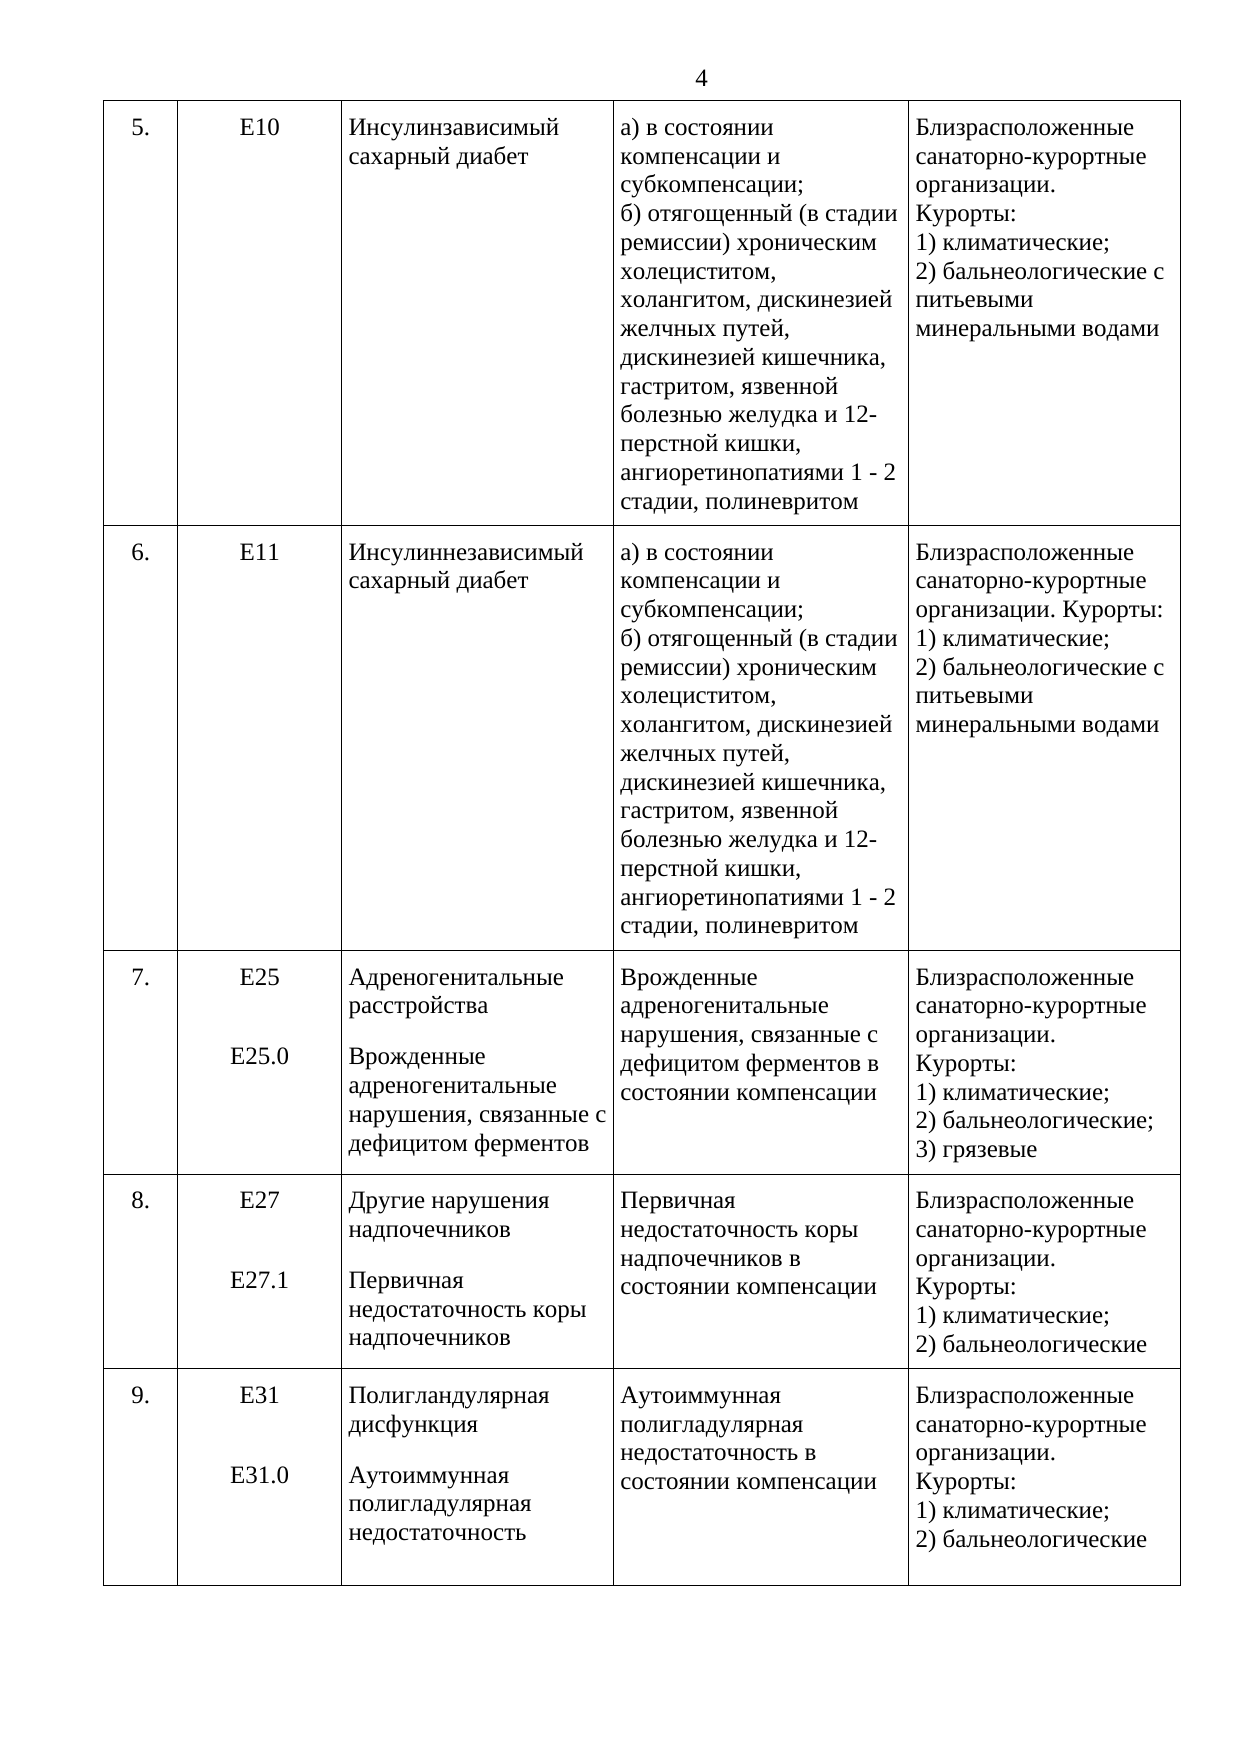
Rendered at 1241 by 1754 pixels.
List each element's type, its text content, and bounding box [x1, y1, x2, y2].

table_cell E27 [178, 1175, 341, 1253]
table_cell Близрасположенные санаторно-курортные организации. Курорты: 1) климатические; 2) бальнеологические [909, 1369, 1180, 1585]
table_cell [909, 101, 1180, 525]
table_cell 6. [104, 526, 177, 950]
table_cell Инсулиннезависимый сахарный диабет [342, 526, 613, 950]
table_cell E27.1 [178, 1253, 341, 1368]
table_cell Близрасположенные санаторно-курортные организации. Курорты: 1) климатические; 2) бальнеологические; 3) грязевые [909, 951, 1180, 1173]
table_cell Близрасположенные санаторно-курортные организации. Курорты: 1) климатические; 2) бальнеологические [909, 1175, 1180, 1368]
table_cell Адреногенитальные расстройства [342, 951, 613, 1030]
table_cell 8. [104, 1175, 177, 1253]
table_cell Первичная недостаточность коры надпочечников [342, 1253, 613, 1368]
table_cell Аутоиммунная полигладулярная недостаточность в состоянии компенсации [614, 1369, 908, 1585]
table_cell Аутоиммунная полигладулярная недостаточность [342, 1448, 613, 1585]
table_cell Врожденные адреногенитальные нарушения, связанные с дефицитом ферментов [342, 1030, 613, 1173]
table_cell Близрасположенные санаторно-курортные организации. Курорты: 1) климатические; 2) бальнеологические с питьевыми минеральными водами [909, 526, 1180, 950]
table_cell E31.0 [178, 1448, 341, 1585]
table_cell Инсулинзависимый сахарный диабет [342, 101, 613, 525]
table_cell Врожденные адреногенитальные нарушения, связанные с дефицитом ферментов в состоянии компенсации [614, 951, 908, 1173]
table_cell Другие нарушения надпочечников [342, 1175, 613, 1253]
table_cell [104, 1448, 177, 1585]
table_cell Первичная недостаточность коры надпочечников в состоянии компенсации [614, 1175, 908, 1368]
table_cell E11 [178, 526, 341, 950]
table_cell E10 [178, 101, 341, 525]
table_cell E25.0 [178, 1030, 341, 1173]
table_cell [104, 1253, 177, 1368]
table_cell а) в состоянии компенсации и субкомпенсации; б) отягощенный (в стадии ремиссии) хроническим холециститом, холангитом, дискинезией желчных путей, дискинезией кишечника, гастритом, язвенной болезнью желудка и 12-перстной кишки, ангиоретинопатиями 1 - 2 стадии, полиневритом [614, 526, 908, 950]
table_cell Полигландулярная дисфункция [342, 1369, 613, 1448]
table_cell E31 [178, 1369, 341, 1448]
table_cell 7. [104, 951, 177, 1030]
table_cell а) в состоянии компенсации и субкомпенсации; б) отягощенный (в стадии ремиссии) хроническим холециститом, холангитом, дискинезией желчных путей, дискинезией кишечника, гастритом, язвенной болезнью желудка и 12-перстной кишки, ангиоретинопатиями 1 - 2 стадии, полиневритом [614, 101, 908, 525]
table_cell 5. [104, 101, 177, 525]
table_cell E25 [178, 951, 341, 1030]
table_cell 9. [104, 1369, 177, 1448]
table_cell [104, 1030, 177, 1173]
